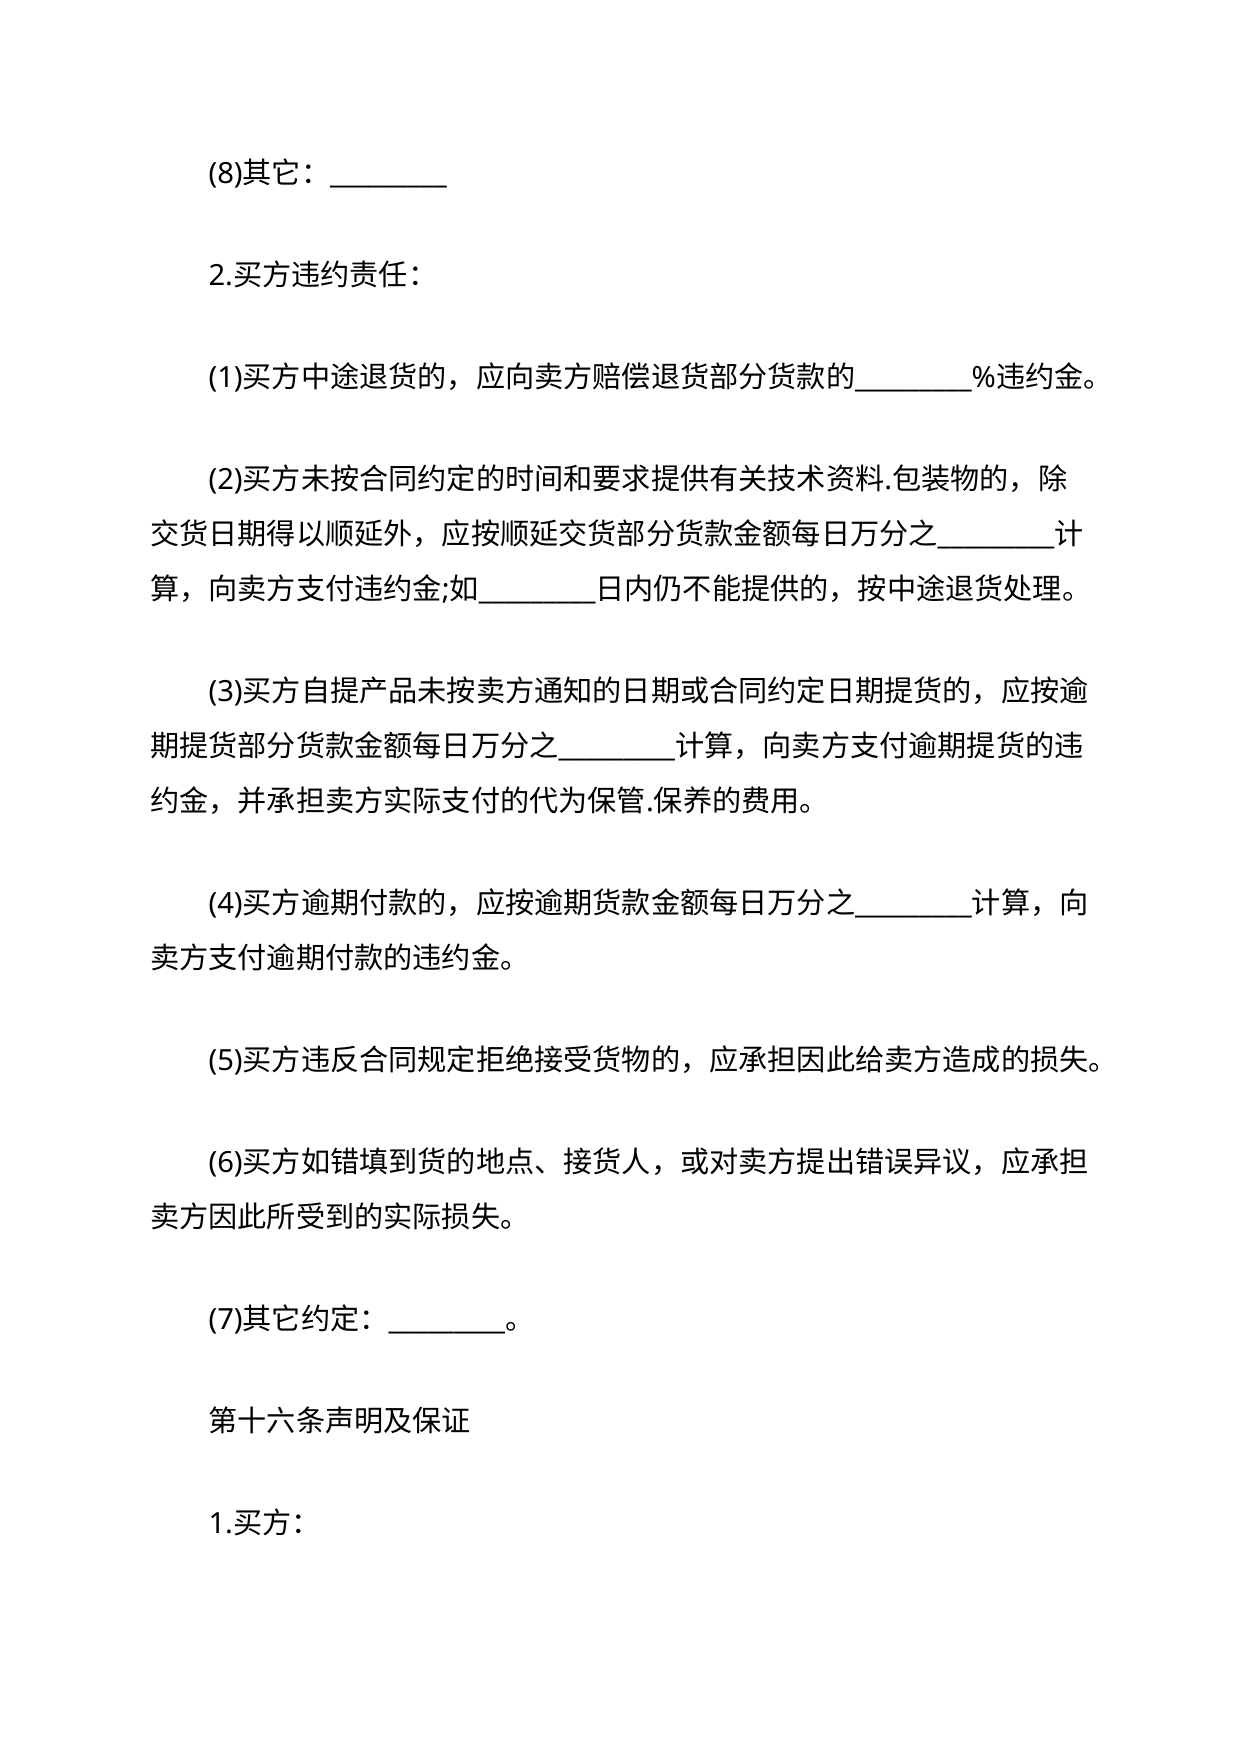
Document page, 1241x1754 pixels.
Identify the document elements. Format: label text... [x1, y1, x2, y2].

text (6)买方如错填到货的地点、接货人，或对卖方提出错误异议，应承担卖方因此所受到的实际损失。 [150, 1139, 1090, 1236]
text (7)其它约定：_________。 [150, 1295, 1090, 1338]
text (5)买方违反合同规定拒绝接受货物的，应承担因此给卖方造成的损失。 [150, 1037, 1090, 1079]
text (3)买方自提产品未按卖方通知的日期或合同约定日期提货的，应按逾期提货部分货款金额每日万分之_________计算，向卖方支付逾期提货的违约金，并承担卖方实际支付的代为保管.保养的费用。 [150, 668, 1090, 820]
text (2)买方未按合同约定的时间和要求提供有关技术资料.包装物的，除交货日期得以顺延外，应按顺延交货部分货款金额每日万分之_________计算，向卖方支付违约金;如_________日内仍不能提供的，按中途退货处理。 [150, 456, 1090, 608]
text 2.买方违约责任： [150, 252, 1090, 294]
text (4)买方逾期付款的，应按逾期货款金额每日万分之_________计算，向卖方支付逾期付款的违约金。 [150, 880, 1090, 977]
text (1)买方中途退货的，应向卖方赔偿退货部分货款的_________%违约金。 [150, 354, 1090, 396]
text (8)其它：_________ [150, 150, 1090, 192]
text 第十六条声明及保证 [150, 1397, 1090, 1440]
text 1.买方： [150, 1499, 1090, 1542]
